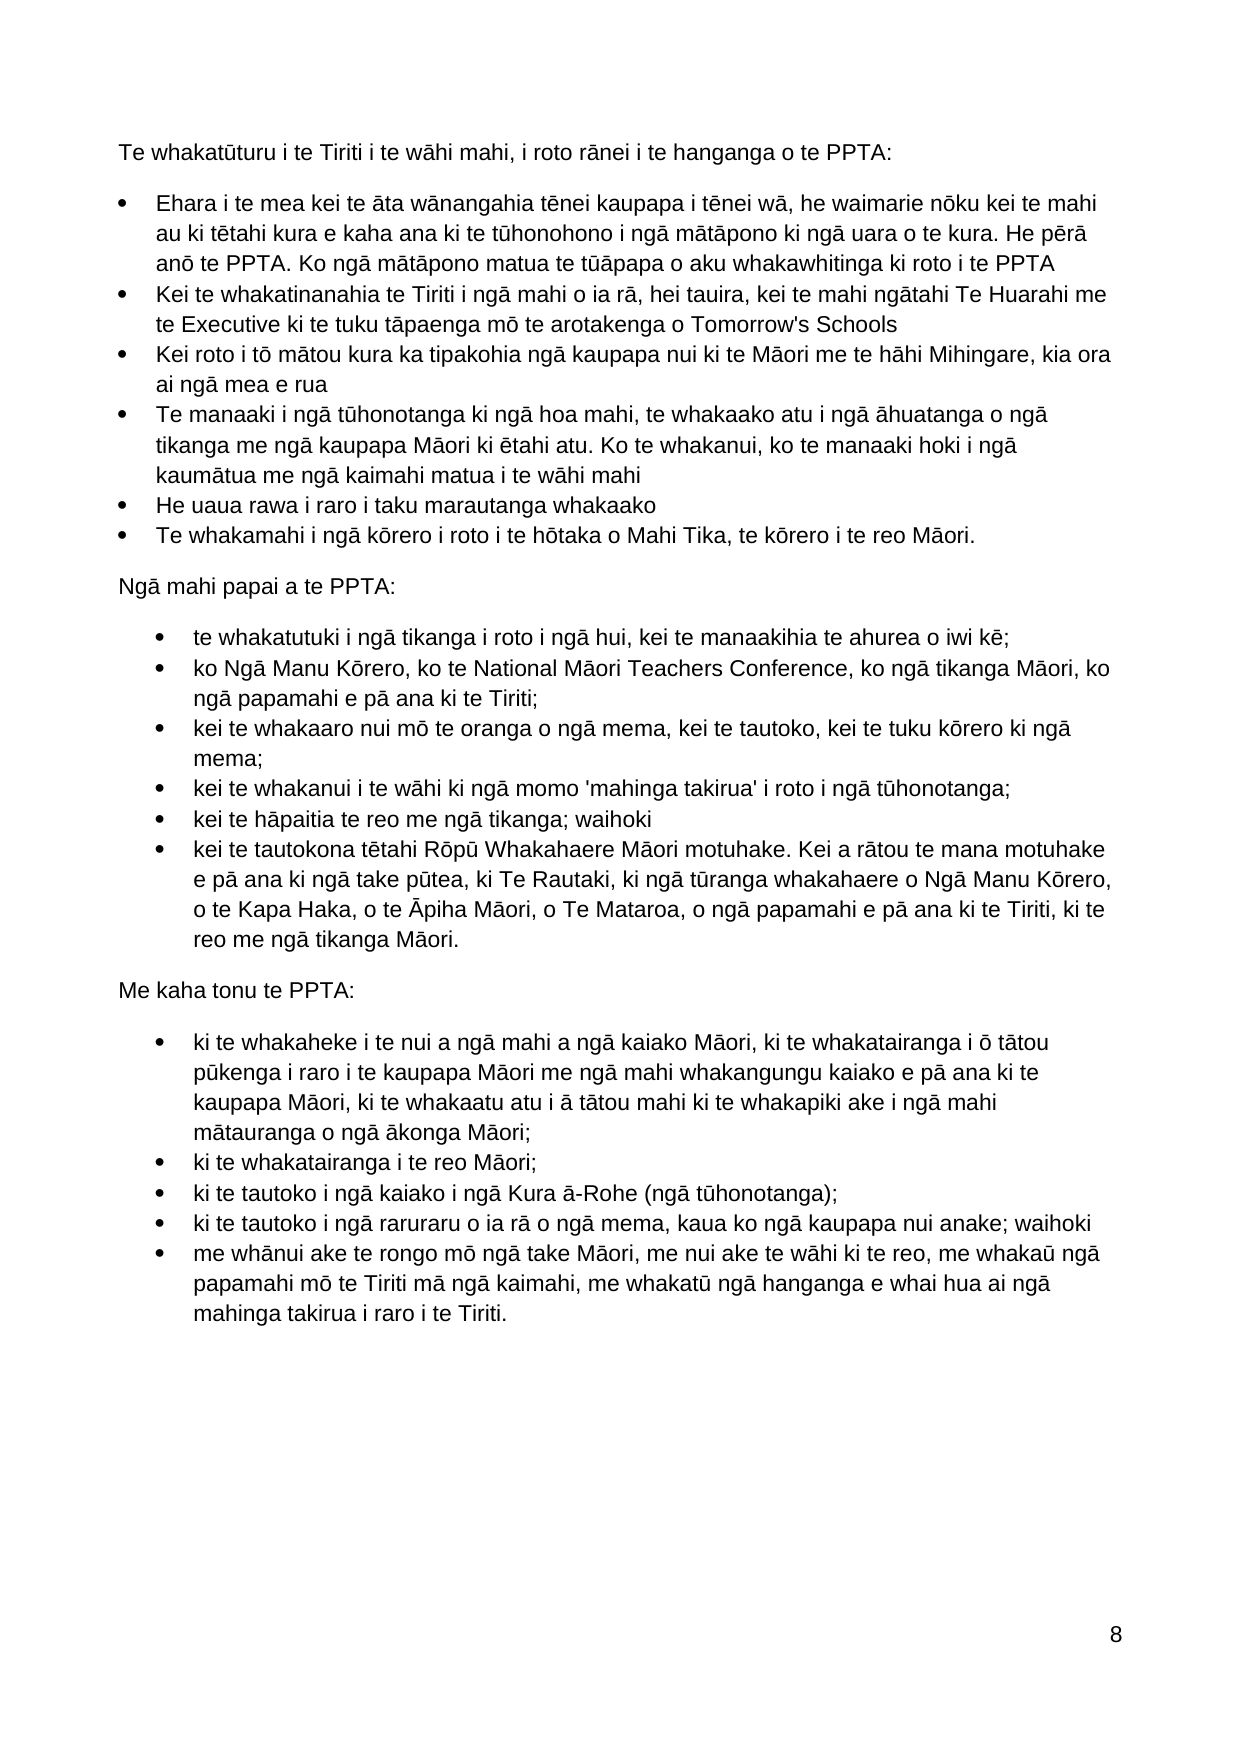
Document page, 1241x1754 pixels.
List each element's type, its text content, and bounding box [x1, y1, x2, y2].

list kei te hāpaitia te reo me ngā tikanga; waihoki [156, 806, 1122, 832]
list kei te whakaaro nui mō te oranga o ngā mema, kei te tautoko, kei te tuku kōrero ki ngā mema; [156, 715, 1122, 772]
list Te whakamahi i ngā kōrero i roto i te hōtaka o Mahi Tika, te kōrero i te reo Māori. [118, 522, 1122, 549]
list Ehara i te mea kei te āta wānangahia tēnei kaupapa i tēnei wā, he waimarie nōku kei te mahi au ki tētahi kura e kaha ana ki te tūhonohono i ngā mātāpono ki ngā uara o te kura. He pērā anō te PPTA. Ko ngā mātāpono matua te tūāpapa o aku whakawhitinga ki roto i te PPTA [118, 190, 1122, 277]
list me whānui ake te rongo mō ngā take Māori, me nui ake te wāhi ki te reo, me whakaū ngā papamahi mō te Tiriti mā ngā kaimahi, me whakatū ngā hanganga e whai hua ai ngā mahinga takirua i raro i te Tiriti. [156, 1240, 1122, 1327]
list ki te whakatairanga i te reo Māori; [156, 1149, 1122, 1176]
text Te whakatūturu i te Tiriti i te wāhi mahi, i roto rānei i te hanganga o te PPTA: [118, 139, 1122, 165]
list ki te tautoko i ngā raruraru o ia rā o ngā mema, kaua ko ngā kaupapa nui anake; waihoki [156, 1210, 1122, 1236]
text Me kaha tonu te PPTA: [118, 977, 1122, 1004]
list Kei te whakatinanahia te Tiriti i ngā mahi o ia rā, hei tauira, kei te mahi ngātahi Te Huarahi me te Executive ki te tuku tāpaenga mō te arotakenga o Tomorrow's Schools [118, 281, 1122, 337]
list Kei roto i tō mātou kura ka tipakohia ngā kaupapa nui ki te Māori me te hāhi Mihingare, kia ora ai ngā mea e rua [118, 341, 1122, 398]
list ki te whakaheke i te nui a ngā mahi a ngā kaiako Māori, ki te whakatairanga i ō tātou pūkenga i raro i te kaupapa Māori me ngā mahi whakangungu kaiako e pā ana ki te kaupapa Māori, ki te whakaatu atu i ā tātou mahi ki te whakapiki ake i ngā mahi mātauranga o ngā ākonga Māori; [156, 1028, 1122, 1146]
list He uaua rawa i raro i taku marautanga whakaako [118, 492, 1122, 518]
list kei te tautokona tētahi Rōpū Whakahaere Māori motuhake. Kei a rātou te mana motuhake e pā ana ki ngā take pūtea, ki Te Rautaki, ki ngā tūranga whakahaere o Ngā Manu Kōrero, o te Kapa Haka, o te Āpiha Māori, o Te Mataroa, o ngā papamahi e pā ana ki te Tiriti, ki te reo me ngā tikanga Māori. [156, 836, 1122, 953]
list kei te whakanui i te wāhi ki ngā momo 'mahinga takirua' i roto i ngā tūhonotanga; [156, 775, 1122, 802]
list ki te tautoko i ngā kaiako i ngā Kura ā-Rohe (ngā tūhonotanga); [156, 1179, 1122, 1206]
list te whakatutuki i ngā tikanga i roto i ngā hui, kei te manaakihia te ahurea o iwi kē; [156, 624, 1122, 651]
list ko Ngā Manu Kōrero, ko te National Māori Teachers Conference, ko ngā tikanga Māori, ko ngā papamahi e pā ana ki te Tiriti; [156, 654, 1122, 711]
list Te manaaki i ngā tūhonotanga ki ngā hoa mahi, te whakaako atu i ngā āhuatanga o ngā tikanga me ngā kaupapa Māori ki ētahi atu. Ko te whakanui, ko te manaaki hoki i ngā kaumātua me ngā kaimahi matua i te wāhi mahi [118, 401, 1122, 488]
text Ngā mahi papai a te PPTA: [118, 573, 1122, 600]
